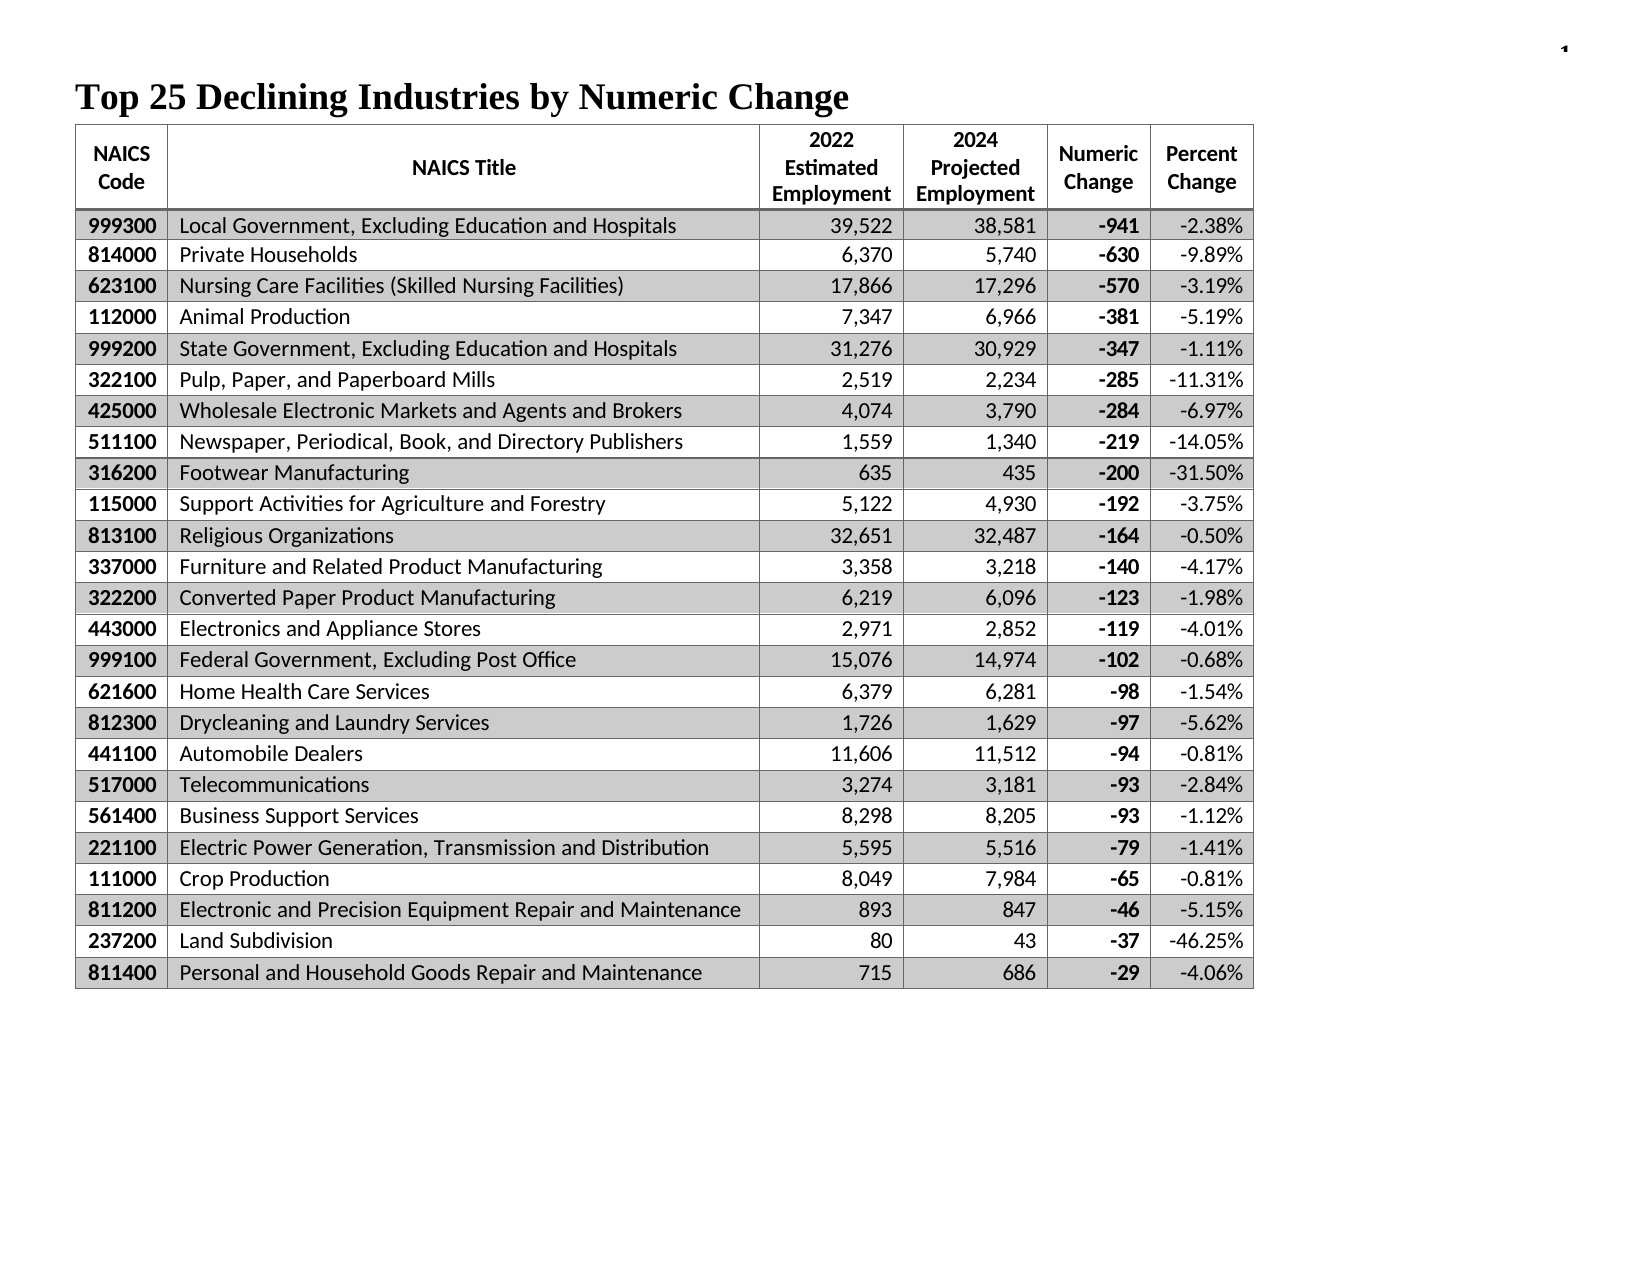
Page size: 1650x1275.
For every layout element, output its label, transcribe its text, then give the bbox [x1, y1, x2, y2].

table_cell 38,581 [904, 211, 1047, 239]
table_cell 1,726 [760, 708, 903, 738]
table_cell Newspaper, Periodical, Book, and Directory Publishers [168, 427, 759, 457]
table_cell 15,076 [760, 646, 903, 676]
table_header 2022 Estimated Employment [760, 125, 903, 208]
table_cell Pulp, Paper, and Paperboard Mills [168, 365, 759, 395]
table_cell Home Health Care Services [168, 677, 759, 707]
table_cell 111000 [76, 864, 167, 894]
table_cell 621600 [76, 677, 167, 707]
table_cell 80 [760, 926, 903, 957]
table_cell -9.89% [1151, 240, 1253, 270]
table_cell -0.50% [1151, 521, 1253, 551]
table_cell -941 [1048, 211, 1150, 239]
table_cell 812300 [76, 708, 167, 738]
table_cell -2.84% [1151, 771, 1253, 801]
table_header NAICS Title [168, 125, 759, 208]
table_cell -1.12% [1151, 802, 1253, 832]
table_cell 811200 [76, 895, 167, 925]
table_cell 43 [904, 926, 1047, 957]
table_cell -192 [1048, 490, 1150, 520]
table_cell Animal Production [168, 302, 759, 333]
table_cell 511100 [76, 427, 167, 457]
table_cell -4.17% [1151, 552, 1253, 582]
table_cell 1,629 [904, 708, 1047, 738]
table_cell 5,516 [904, 833, 1047, 863]
table_cell Converted Paper Product Manufacturing [168, 583, 759, 613]
table_cell 6,966 [904, 302, 1047, 333]
table_cell -1.11% [1151, 334, 1253, 364]
table_cell -102 [1048, 646, 1150, 676]
table_header 2024 Projected Employment [904, 125, 1047, 208]
table_cell -37 [1048, 926, 1150, 957]
table_cell -5.19% [1151, 302, 1253, 333]
table_cell -46.25% [1151, 926, 1253, 957]
table_cell 435 [904, 459, 1047, 488]
table_cell 31,276 [760, 334, 903, 364]
table_cell 425000 [76, 396, 167, 426]
table_cell Furniture and Related Product Manufacturing [168, 552, 759, 582]
table_cell Electronics and Appliance Stores [168, 615, 759, 644]
table_cell 5,595 [760, 833, 903, 863]
table_cell 337000 [76, 552, 167, 582]
table_cell -0.81% [1151, 739, 1253, 769]
table_cell 2,234 [904, 365, 1047, 395]
table_cell -0.68% [1151, 646, 1253, 676]
table_cell 715 [760, 958, 903, 988]
table_cell 623100 [76, 271, 167, 301]
table_cell Private Households [168, 240, 759, 270]
table_cell 5,740 [904, 240, 1047, 270]
table_cell -119 [1048, 615, 1150, 644]
table_cell -381 [1048, 302, 1150, 333]
table_cell Local Government, Excluding Education and Hospitals [168, 211, 759, 239]
table_cell 813100 [76, 521, 167, 551]
table_cell -630 [1048, 240, 1150, 270]
table_cell -29 [1048, 958, 1150, 988]
table_cell 6,370 [760, 240, 903, 270]
table_cell 316200 [76, 459, 167, 488]
table_cell -570 [1048, 271, 1150, 301]
table_cell 999100 [76, 646, 167, 676]
table_cell 221100 [76, 833, 167, 863]
table_cell 6,281 [904, 677, 1047, 707]
table_cell 7,347 [760, 302, 903, 333]
table_cell -3.75% [1151, 490, 1253, 520]
table_cell 6,096 [904, 583, 1047, 613]
table_cell -79 [1048, 833, 1150, 863]
table_cell 14,974 [904, 646, 1047, 676]
table_cell 999300 [76, 211, 167, 239]
table_cell -2.38% [1151, 211, 1253, 239]
table_header Numeric Change [1048, 125, 1150, 208]
table_cell -6.97% [1151, 396, 1253, 426]
table_cell -94 [1048, 739, 1150, 769]
table_cell -3.19% [1151, 271, 1253, 301]
table_cell -5.15% [1151, 895, 1253, 925]
table_cell 11,606 [760, 739, 903, 769]
table_cell 112000 [76, 302, 167, 333]
table_cell Land Subdivision [168, 926, 759, 957]
table_cell 5,122 [760, 490, 903, 520]
table_cell 517000 [76, 771, 167, 801]
table_cell 6,219 [760, 583, 903, 613]
table_cell 2,971 [760, 615, 903, 644]
table_cell -1.54% [1151, 677, 1253, 707]
table_cell 32,651 [760, 521, 903, 551]
table_cell 4,074 [760, 396, 903, 426]
table_cell -284 [1048, 396, 1150, 426]
table_cell -11.31% [1151, 365, 1253, 395]
table_cell -1.98% [1151, 583, 1253, 613]
table_cell 17,866 [760, 271, 903, 301]
table_cell Footwear Manufacturing [168, 459, 759, 488]
table_cell -14.05% [1151, 427, 1253, 457]
table_cell 6,379 [760, 677, 903, 707]
table_cell -123 [1048, 583, 1150, 613]
table_cell State Government, Excluding Education and Hospitals [168, 334, 759, 364]
table_cell Drycleaning and Laundry Services [168, 708, 759, 738]
table_cell 8,298 [760, 802, 903, 832]
table_cell 322200 [76, 583, 167, 613]
table_cell 3,358 [760, 552, 903, 582]
table_cell -31.50% [1151, 459, 1253, 488]
table_cell -1.41% [1151, 833, 1253, 863]
table_cell 1,559 [760, 427, 903, 457]
table_cell 8,049 [760, 864, 903, 894]
table_cell 2,852 [904, 615, 1047, 644]
table_cell Crop Production [168, 864, 759, 894]
table_cell -93 [1048, 771, 1150, 801]
table_cell Support Activities for Agriculture and Forestry [168, 490, 759, 520]
table_cell Nursing Care Facilities (Skilled Nursing Facilities) [168, 271, 759, 301]
table_cell 686 [904, 958, 1047, 988]
table_cell -98 [1048, 677, 1150, 707]
table_cell -164 [1048, 521, 1150, 551]
table_cell 3,790 [904, 396, 1047, 426]
table_header Percent Change [1151, 125, 1253, 208]
table_cell 999200 [76, 334, 167, 364]
table_cell 322100 [76, 365, 167, 395]
table_cell 811400 [76, 958, 167, 988]
table_cell 1,340 [904, 427, 1047, 457]
table_cell -46 [1048, 895, 1150, 925]
table_cell -219 [1048, 427, 1150, 457]
table_cell -93 [1048, 802, 1150, 832]
table_cell -200 [1048, 459, 1150, 488]
table_cell 847 [904, 895, 1047, 925]
table_cell 11,512 [904, 739, 1047, 769]
table_cell -0.81% [1151, 864, 1253, 894]
table_cell Automobile Dealers [168, 739, 759, 769]
table_cell -4.01% [1151, 615, 1253, 644]
table_cell 2,519 [760, 365, 903, 395]
table_cell 561400 [76, 802, 167, 832]
text Top 25 Declining Industries by Numeric Change [75, 74, 1625, 118]
table_cell -285 [1048, 365, 1150, 395]
table_cell -5.62% [1151, 708, 1253, 738]
table_header NAICS Code [76, 125, 167, 208]
table_cell -65 [1048, 864, 1150, 894]
table_cell 3,181 [904, 771, 1047, 801]
table_cell 3,274 [760, 771, 903, 801]
table_cell Federal Government, Excluding Post Office [168, 646, 759, 676]
table_cell 814000 [76, 240, 167, 270]
table_cell 237200 [76, 926, 167, 957]
table_cell 7,984 [904, 864, 1047, 894]
table_cell -347 [1048, 334, 1150, 364]
table_cell 32,487 [904, 521, 1047, 551]
table_cell 635 [760, 459, 903, 488]
table_cell -4.06% [1151, 958, 1253, 988]
table_cell 115000 [76, 490, 167, 520]
table_cell Telecommunications [168, 771, 759, 801]
table_cell 39,522 [760, 211, 903, 239]
table_cell Electric Power Generation, Transmission and Distribution [168, 833, 759, 863]
table_cell 30,929 [904, 334, 1047, 364]
table_cell -97 [1048, 708, 1150, 738]
table_cell 4,930 [904, 490, 1047, 520]
table_cell 441100 [76, 739, 167, 769]
table_cell 3,218 [904, 552, 1047, 582]
table_cell Business Support Services [168, 802, 759, 832]
table_cell 17,296 [904, 271, 1047, 301]
table_cell Electronic and Precision Equipment Repair and Maintenance [168, 895, 759, 925]
table_cell Wholesale Electronic Markets and Agents and Brokers [168, 396, 759, 426]
table_cell Religious Organizations [168, 521, 759, 551]
table_cell -140 [1048, 552, 1150, 582]
table_cell 893 [760, 895, 903, 925]
table_cell 443000 [76, 615, 167, 644]
table_cell 8,205 [904, 802, 1047, 832]
table_cell Personal and Household Goods Repair and Maintenance [168, 958, 759, 988]
